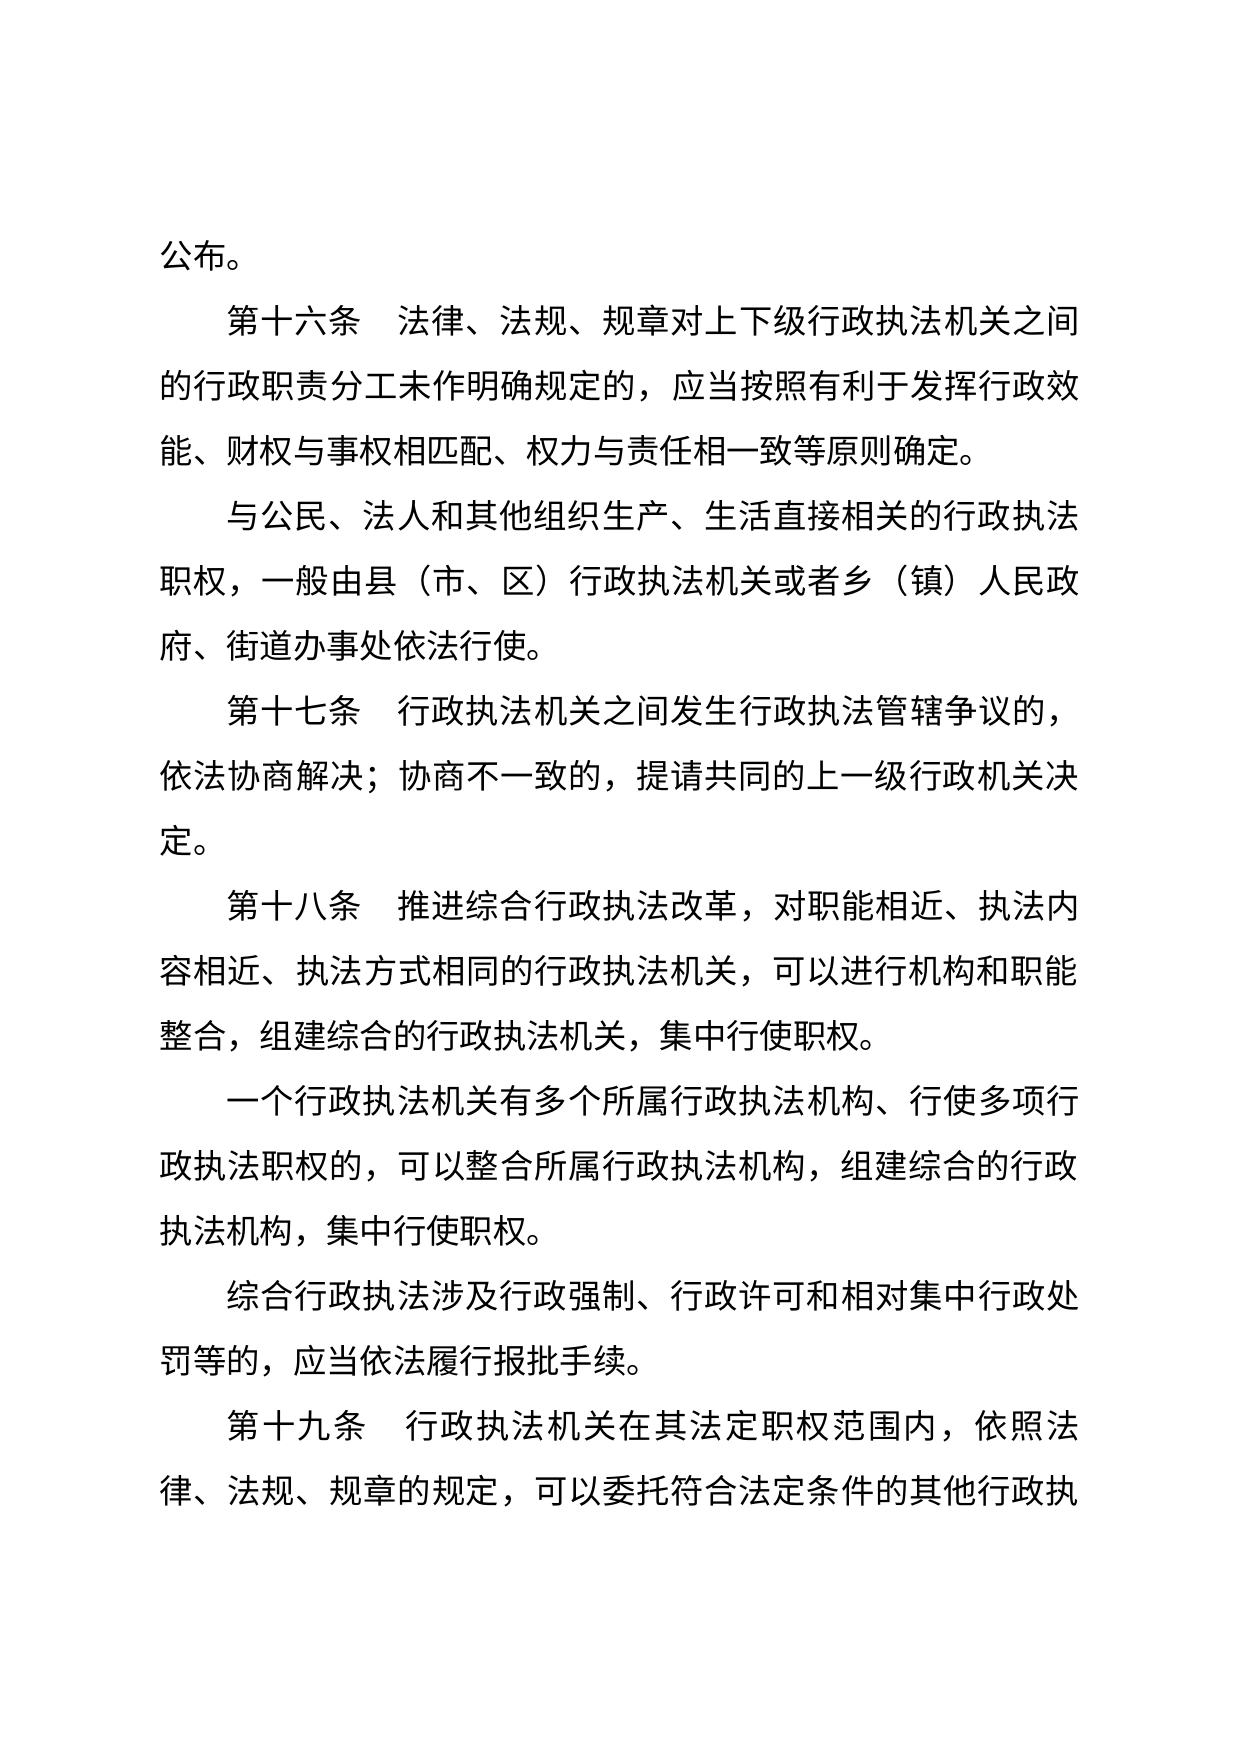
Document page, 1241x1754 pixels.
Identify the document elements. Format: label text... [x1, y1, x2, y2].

text 第十六条 法律、法规、规章对上下级行政执法机关之间的行政职责分工未作明确规定的，应当按照有利于发挥行政效能、财权与事权相匹配、权力与责任相一致等原则确定。 [159, 295, 1081, 490]
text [159, 230, 1081, 295]
text 与公民、法人和其他组织生产、生活直接相关的行政执法职权，一般由县（市、区）行政执法机关或者乡（镇）人民政府、街道办事处依法行使。 [159, 490, 1081, 685]
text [159, 1400, 1081, 1530]
text 综合行政执法涉及行政强制、行政许可和相对集中行政处罚等的，应当依法履行报批手续。 [159, 1270, 1081, 1400]
text 第十八条 推进综合行政执法改革，对职能相近、执法内容相近、执法方式相同的行政执法机关，可以进行机构和职能整合，组建综合的行政执法机关，集中行使职权。 [159, 880, 1081, 1075]
text 第十七条 行政执法机关之间发生行政执法管辖争议的，依法协商解决；协商不一致的，提请共同的上一级行政机关决定。 [159, 685, 1081, 880]
text 一个行政执法机关有多个所属行政执法机构、行使多项行政执法职权的，可以整合所属行政执法机构，组建综合的行政执法机构，集中行使职权。 [159, 1075, 1081, 1270]
